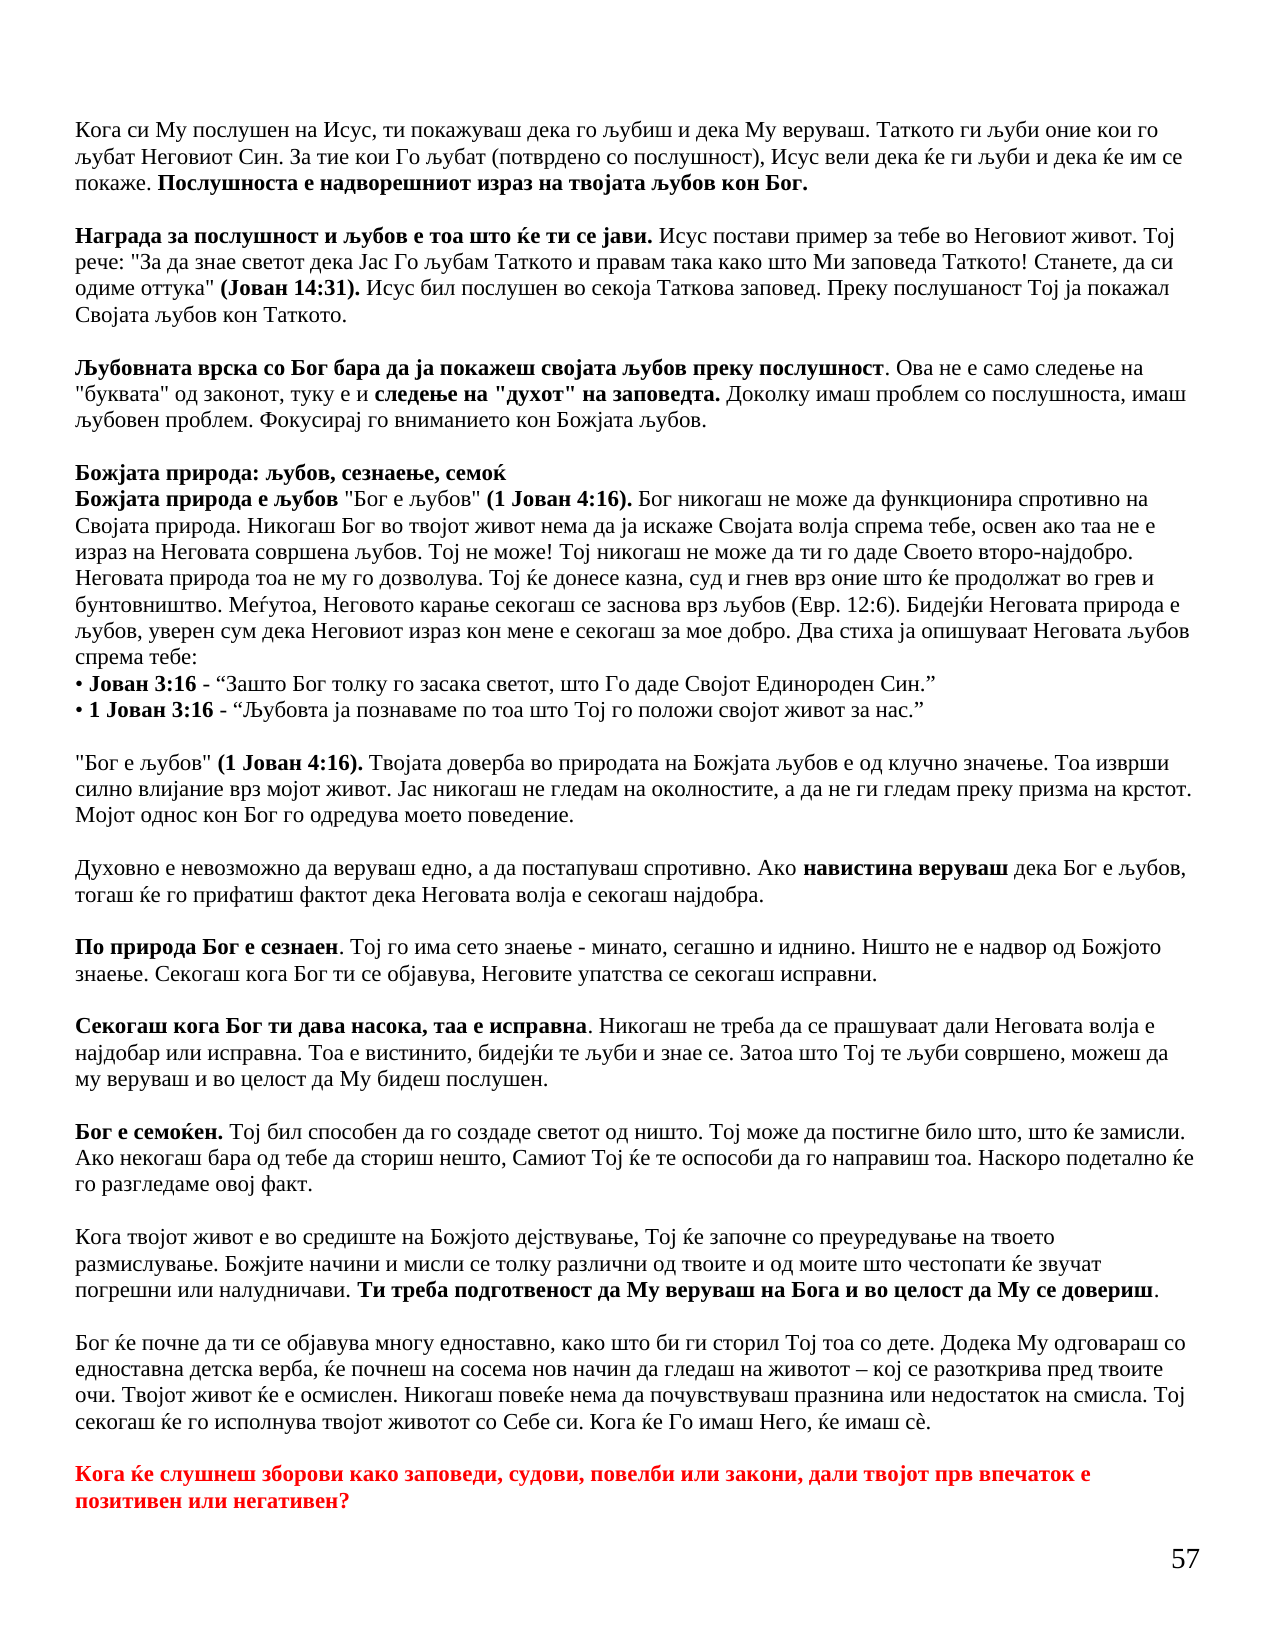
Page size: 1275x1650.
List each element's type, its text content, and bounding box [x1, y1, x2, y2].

text Секогаш кога Бог ти дава насока, таа е исправна. Никогаш не треба да се прашуваат дали Неговата волја е најдобар или исправна. Тоа е вистинито, бидејќи те љуби и знае се. Затоа што Тој те љуби совршено, можеш да му веруваш и во целост да Му бидеш послушен. [75, 1012, 1200, 1091]
text Бог е семоќен. Тој бил способен да го создаде светот од ништо. Тој може да постигне било што, што ќе замисли. Ако некогаш бара од тебе да сториш нешто, Самиот Тој ќе те оспособи да го направиш тоа. Наскоро подетално ќе го разгледаме овој факт. [75, 1118, 1200, 1197]
text Награда за послушност и љубов е тоа што ќе ти се јави. Исус постави пример за тебе во Неговиот живот. Тој рече: "За да знае светот дека Јас Го љубам Таткото и правам така како што Ми заповеда Таткото! Станете, да си одиме оттука" (Јован 14:31). Исус бил послушен во секоја Таткова заповед. Преку послушаност Тој ја покажал Својата љубов кон Таткото. [75, 222, 1200, 327]
text Духовно е невозможно да веруваш едно, а да постапуваш спротивно. Ако навистина веруваш дека Бог е љубов, тогаш ќе го прифатиш фактот дека Неговата волја е секогаш најдобра. [75, 854, 1200, 907]
text "Бог е љубов" (1 Јован 4:16). Твојата доверба во природата на Божјата љубов е од клучно значење. Тоа изврши силно влијание врз мојот живот. Јас никогаш не гледам на околностите, а да не ги гледам преку призма на крстот. Мојот однос кон Бог го одредува моето поведение. [75, 749, 1200, 828]
text • 1 Јован 3:16 - “Љубовта ја познаваме по тоа што Тој го положи својот живот за нас.” [75, 696, 1200, 722]
text • Јован 3:16 - “Зашто Бог толку го засака светот, што Го даде Својот Единороден Син.” [75, 670, 1200, 696]
text Божјата природа: љубов, сезнаење, семоќ [75, 459, 1200, 485]
text Љубовната врска со Бог бара да ја покажеш својата љубов преку послушност. Ова не е само следење на "буквата" од законот, туку е и следење на "духот" на заповедта. Доколку имаш проблем со послушноста, имаш љубовен проблем. Фокусирај го вниманието кон Божјата љубов. [75, 353, 1200, 433]
text Бог ќе почне да ти се објавува многу едноставно, како што би ги сторил Тој тоа со дете. Додека Му одговараш со едноставна детска верба, ќе почнеш на сосема нов начин да гледаш на животот – кој се разоткрива пред твоите очи. Твојот живот ќе е осмислен. Никогаш повеќе нема да почувствуваш празнина или недостаток на смисла. Тој секогаш ќе го исполнува твојот животот со Себе си. Кога ќе Го имаш Него, ќе имаш сè. [75, 1329, 1200, 1434]
text Кога твојот живот е во средиште на Божјото дејствување, Тој ќе започне со преуредување на твоето размислување. Божјите начини и мисли се толку различни од твоите и од моите што честопати ќе звучат погрешни или налудничави. Ти треба подготвеност да Му веруваш на Бога и во целост да Му се довериш. [75, 1223, 1200, 1302]
text Кога ќе слушнеш зборови како заповеди, судови, повелби или закони, дали твојот прв впечаток е позитивен или негативен? [75, 1460, 1200, 1513]
text Божјата природа е љубов "Бог е љубов" (1 Јован 4:16). Бог никогаш не може да функционира спротивно на Својата природа. Никогаш Бог во твојот живот нема да ја искаже Својата волја спрема тебе, освен ако таа не е израз на Неговата совршена љубов. Тој не може! Тој никогаш не може да ти го даде Своето второ-најдобро. Неговата природа тоа не му го дозволува. Тој ќе донесе казна, суд и гнев врз оние што ќе продолжат во грев и бунтовништво. Меѓутоа, Неговото карање секогаш се заснова врз љубов (Евр. 12:6). Бидејќи Неговата природа е љубов, уверен сум дека Неговиот израз кон мене е секогаш за мое добро. Два стиха ја опишуваат Неговата љубов спрема тебе: [75, 485, 1200, 670]
text По природа Бог е сезнаен. Тој го има сето знаење - минато, сегашно и иднино. Ништо не е надвор од Божјото знаење. Секогаш кога Бог ти се објавува, Неговите упатства се секогаш исправни. [75, 933, 1200, 986]
text Кога си Му послушен на Исус, ти покажуваш дека го љубиш и дека Му веруваш. Таткото ги љуби оние кои го љубат Неговиот Син. За тие кои Го љубат (потврдено со послушност), Исус вели дека ќе ги љуби и дека ќе им се покаже. Послушноста е надворешниот израз на твојата љубов кон Бог. [75, 116, 1200, 195]
